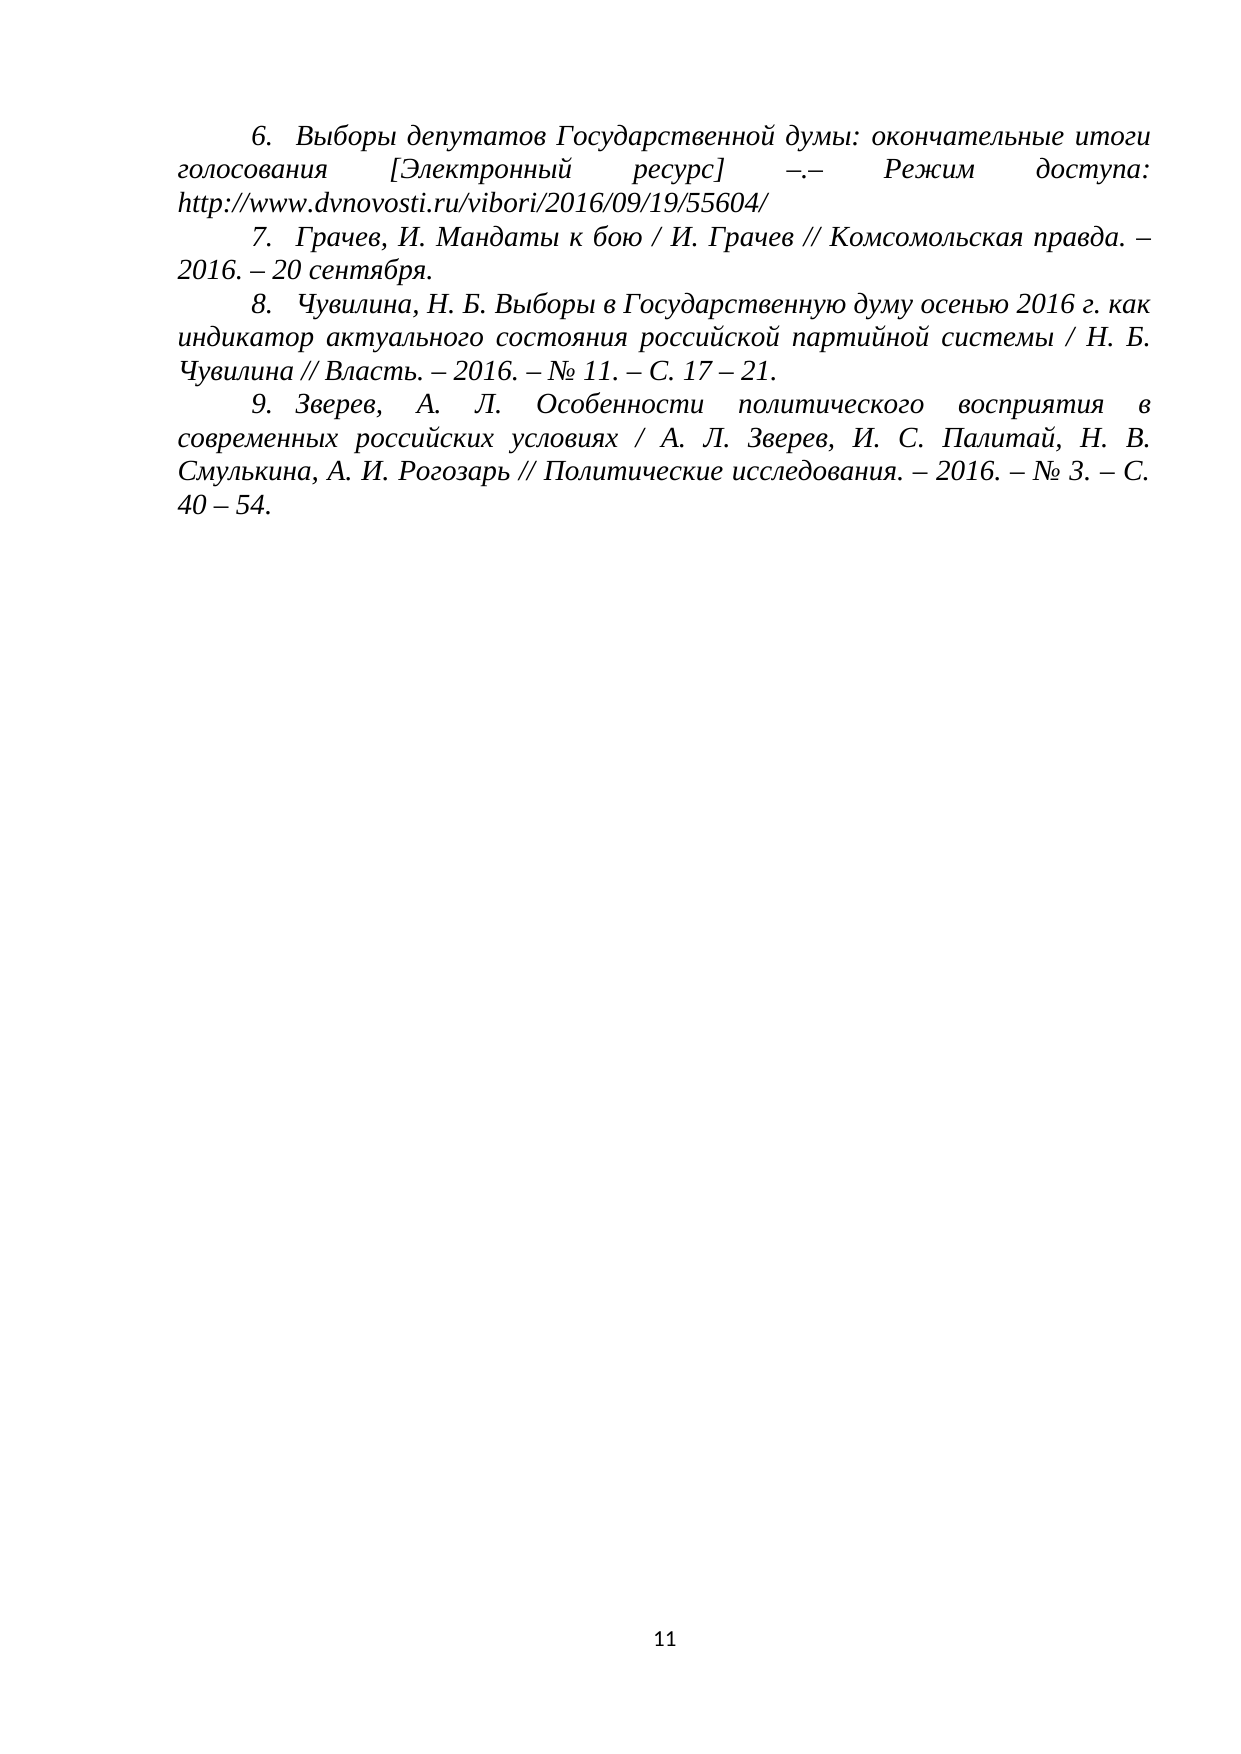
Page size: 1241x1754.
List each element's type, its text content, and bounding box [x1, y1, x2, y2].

list Грачев, И. Мандаты к бою / И. Грачев // Комсомольская правда. – 2016. – 20 сентября. [177, 219, 1152, 286]
list Зверев, А. Л. Особенности политического восприятия в современных российских условиях / А. Л. Зверев, И. С. Палитай, Н. В. Смулькина, А. И. Рогозарь // Политические исследования. – 2016. – № 3. – С. 40 – 54. [177, 386, 1152, 521]
list Выборы депутатов Государственной думы: окончательные итоги голосования [Электронный ресурс] –.– Режим доступа: http://www.dvnovosti.ru/vibori/2016/09/19/55604/ [177, 118, 1152, 219]
list Чувилина, Н. Б. Выборы в Государственную думу осенью 2016 г. как индикатор актуального состояния российской партийной системы / Н. Б. Чувилина // Власть. – 2016. – № 11. – С. 17 – 21. [177, 286, 1152, 386]
